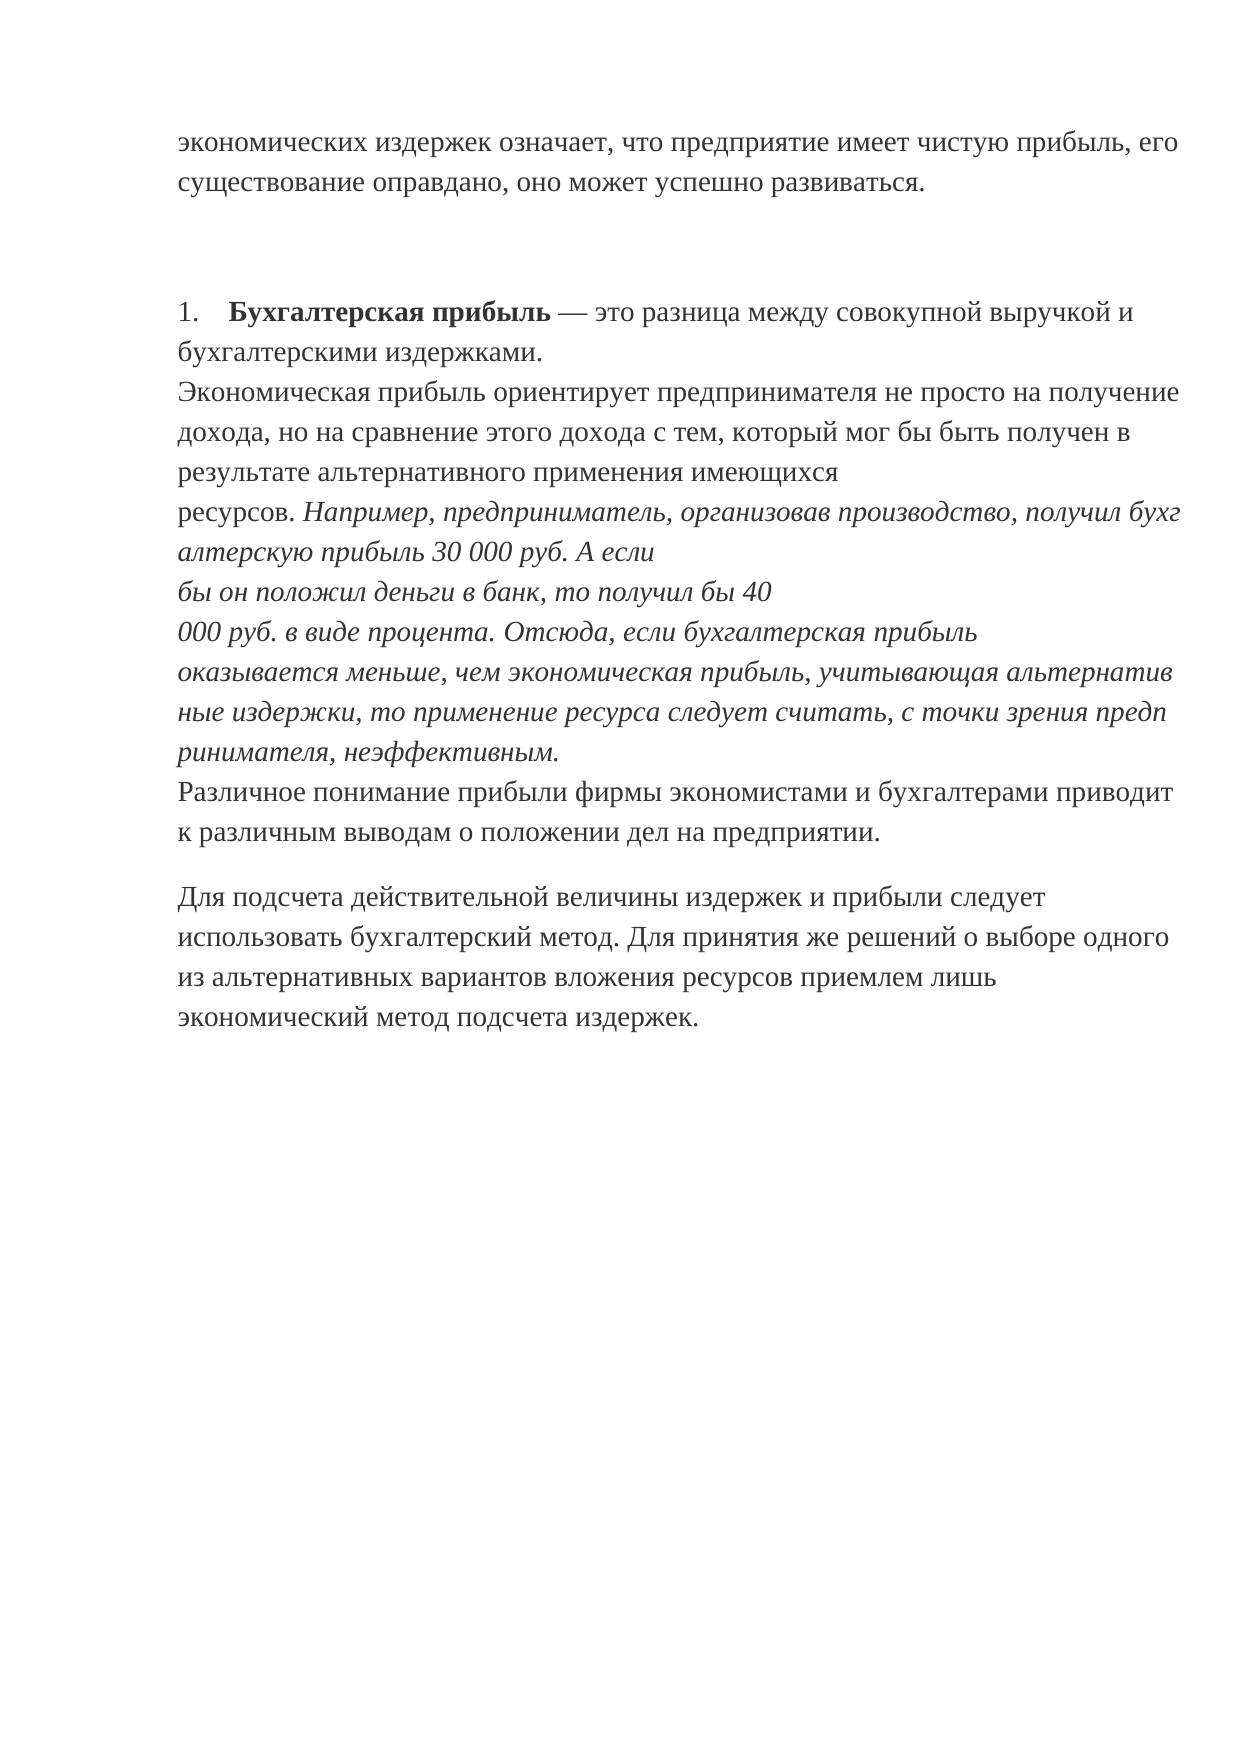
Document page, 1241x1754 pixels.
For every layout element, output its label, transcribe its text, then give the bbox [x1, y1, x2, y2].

text Различное понимание прибыли фирмы экономистами и бухгалтерами приводит к различным выводам о положении дел на предприятии. [177, 768, 1181, 848]
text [177, 118, 1181, 198]
text Экономическая прибыль ориентирует предпринимателя не просто на получение дохода, но на сравнение этого дохода с тем, который мог бы быть получен в результате альтернативного применения имеющихся ресурсов. Например, предприниматель, организовав производство, получил бухгалтерскую прибыль 30 000 руб. А если бы он положил деньги в банк, то получил бы 40 000 руб. в виде процента. Отсюда, если бухгалтерская прибыль оказывается меньше, чем экономическая прибыль, учитывающая альтернативные издержки, то применение ресурса следует считать, с точки зрения предпринимателя, неэффективным. [177, 368, 1181, 768]
text 1. Бухгалтерская прибыль — это разница между совокупной выручкой и бухгалтерскими издержками. [177, 288, 1181, 368]
text Для подсчета действительной величины издержек и прибыли следует использовать бухгалтерский метод. Для принятия же решений о выборе одного из альтернативных вариантов вложения ресурсов приемлем лишь экономический метод подсчета издержек. [177, 873, 1181, 1033]
